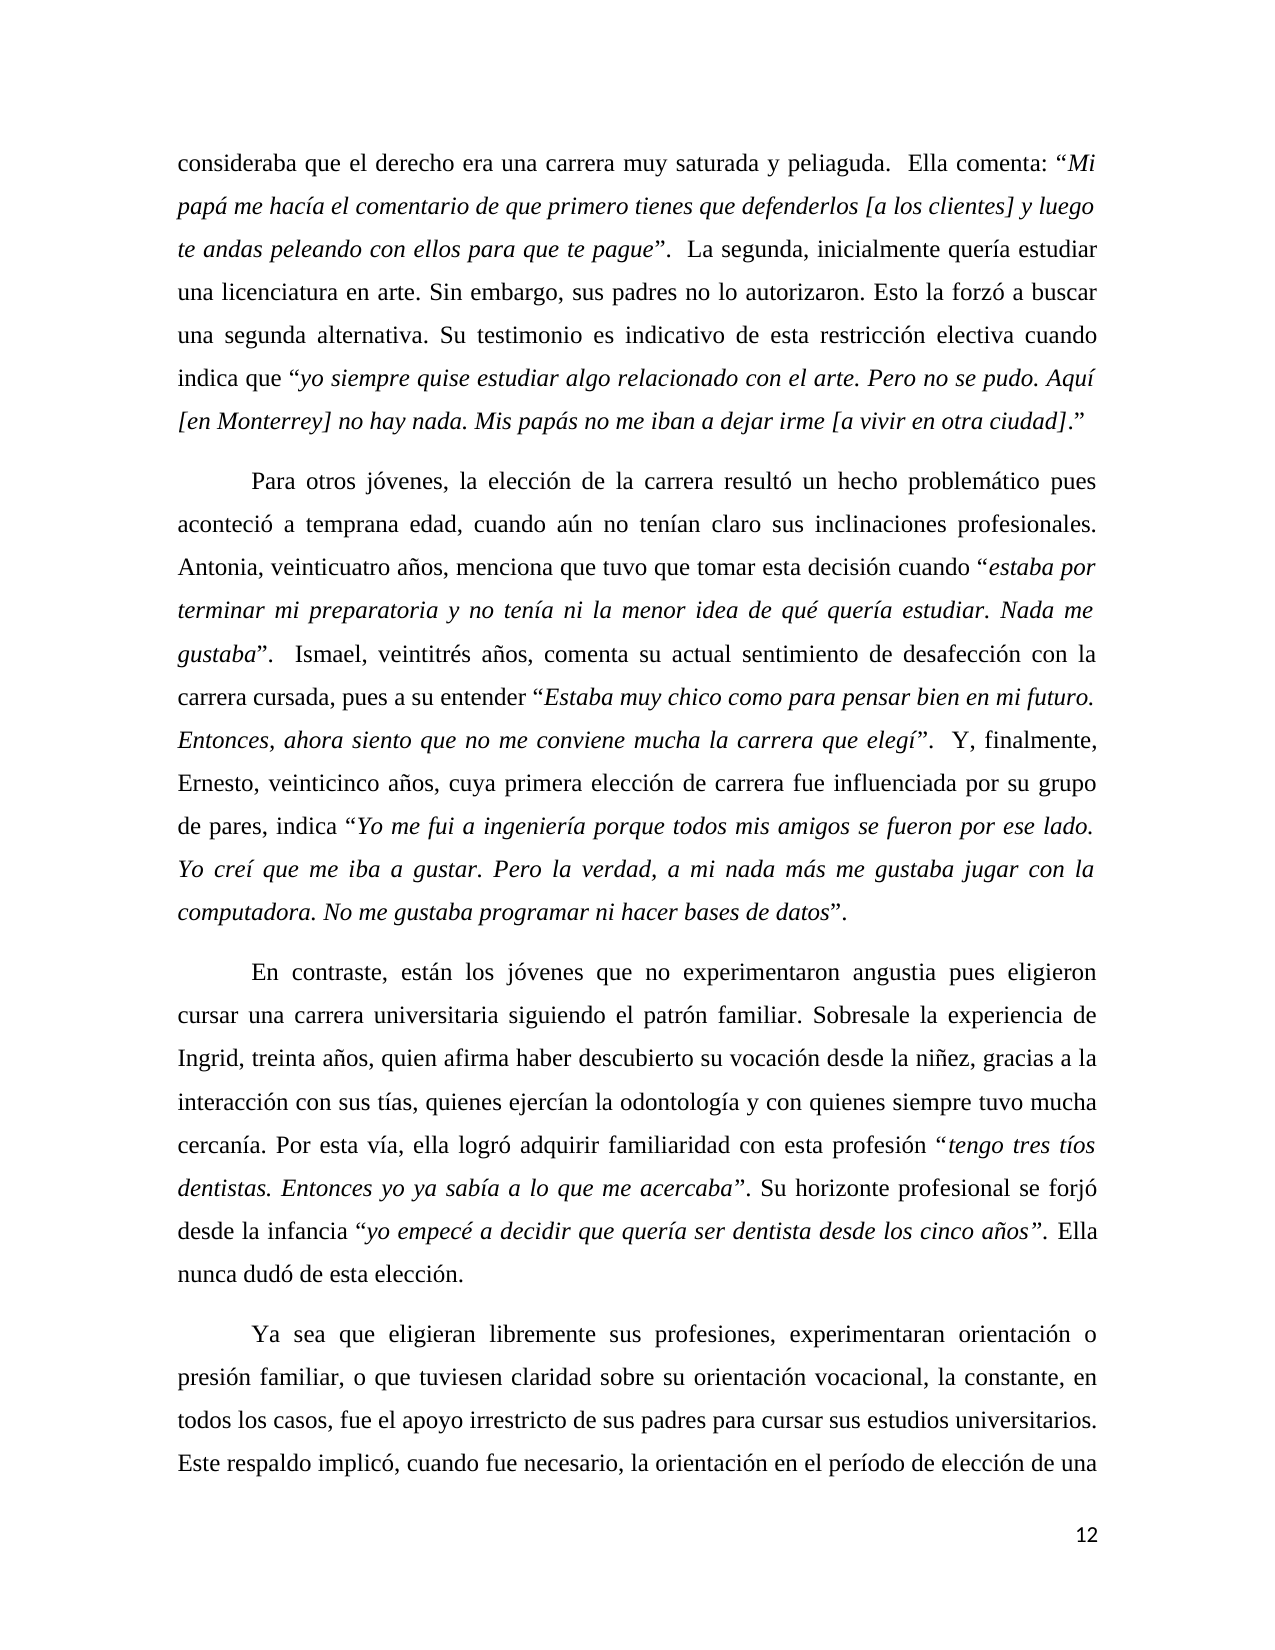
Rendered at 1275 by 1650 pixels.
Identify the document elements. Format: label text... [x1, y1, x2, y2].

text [177, 1319, 1098, 1477]
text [177, 148, 1098, 435]
text En contraste, están los jóvenes que no experimentaron angustia pues eligieron cursar una carrera universitaria siguiendo el patrón familiar. Sobresale la experiencia de Ingrid, treinta años, quien afirma haber descubierto su vocación desde la niñez, gracias a la interacción con sus tías, quienes ejercían la odontología y con quienes siempre tuvo mucha cercanía. Por esta vía, ella logró adquirir familiaridad con esta profesión “tengo tres tíos dentistas. Entonces yo ya sabía a lo que me acercaba”. Su horizonte profesional se forjó desde la infancia “yo empecé a decidir que quería ser dentista desde los cinco años”. Ella nunca dudó de esta elección. [177, 957, 1098, 1288]
text Para otros jóvenes, la elección de la carrera resultó un hecho problemático pues aconteció a temprana edad, cuando aún no tenían claro sus inclinaciones profesionales. Antonia, veinticuatro años, menciona que tuvo que tomar esta decisión cuando “estaba por terminar mi preparatoria y no tenía ni la menor idea de qué quería estudiar. Nada me gustaba”. Ismael, veintitrés años, comenta su actual sentimiento de desafección con la carrera cursada, pues a su entender “Estaba muy chico como para pensar bien en mi futuro. Entonces, ahora siento que no me conviene mucha la carrera que elegí”. Y, finalmente, Ernesto, veinticinco años, cuya primera elección de carrera fue influenciada por su grupo de pares, indica “Yo me fui a ingeniería porque todos mis amigos se fueron por ese lado. Yo creí que me iba a gustar. Pero la verdad, a mi nada más me gustaba jugar con la computadora. No me gustaba programar ni hacer bases de datos”. [177, 466, 1098, 926]
